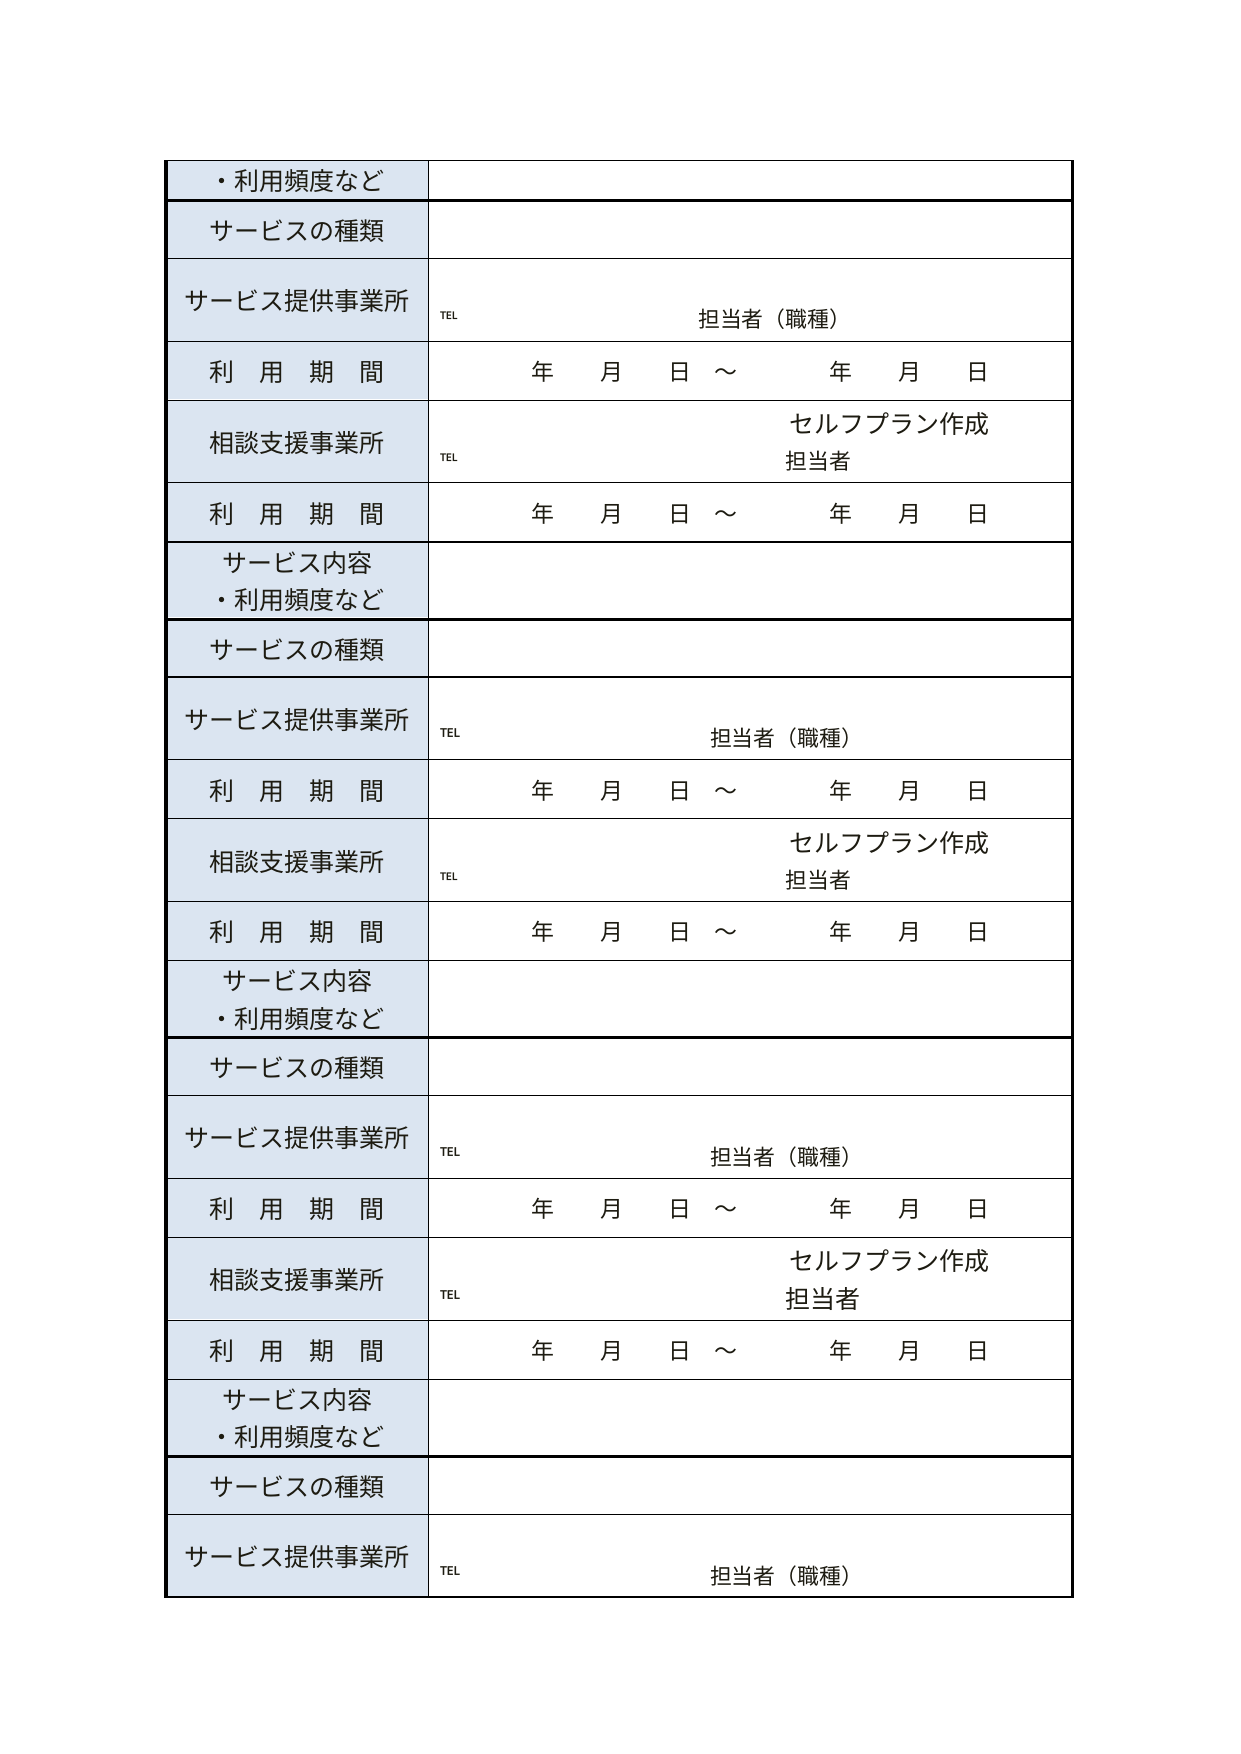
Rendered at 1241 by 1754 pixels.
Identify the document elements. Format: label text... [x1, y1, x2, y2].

table_cell セルフプラン作成 ℡ 担当者 [429, 401, 1071, 482]
table_cell 相談支援事業所 [168, 401, 428, 482]
table_cell 年 月 日 ～ 年 月 日 [429, 483, 1071, 541]
table_cell サービス内容 ・利用頻度など [168, 543, 428, 617]
table_cell 年 月 日 ～ 年 月 日 [429, 760, 1071, 818]
table_cell 年 月 日 ～ 年 月 日 [429, 1321, 1071, 1379]
table_cell 利 用 期 間 [168, 1321, 428, 1379]
table_cell サービス提供事業所 [168, 678, 428, 759]
table_cell 年 月 日 ～ 年 月 日 [429, 1179, 1071, 1237]
table_cell サービス提供事業所 [168, 1515, 428, 1596]
table_cell 利 用 期 間 [168, 1179, 428, 1237]
table_cell ℡ 担当者（職種） [429, 1096, 1071, 1178]
table_cell 相談支援事業所 [168, 1238, 428, 1319]
table_cell [429, 1039, 1071, 1095]
table_cell セルフプラン作成 ℡ 担当者 [429, 1238, 1071, 1319]
table_cell [429, 161, 1071, 199]
table_cell サービス提供事業所 [168, 259, 428, 341]
table_cell [429, 1458, 1071, 1514]
table_cell 年 月 日 ～ 年 月 日 [429, 342, 1071, 399]
table_cell [429, 202, 1071, 258]
table_cell サービス内容 ・利用頻度など [168, 961, 428, 1036]
table_cell サービスの種類 [168, 621, 428, 676]
table_cell 利 用 期 間 [168, 483, 428, 541]
table_cell ℡ 担当者（職種） [429, 678, 1071, 759]
table_cell サービス内容 ・利用頻度など [168, 1380, 428, 1455]
table_cell [429, 961, 1071, 1036]
table_cell サービスの種類 [168, 1458, 428, 1514]
table_cell ℡ 担当者（職種） [429, 259, 1071, 341]
table_cell ℡ 担当者（職種） [429, 1515, 1071, 1596]
table_cell [429, 1380, 1071, 1455]
table_cell 相談支援事業所 [168, 819, 428, 901]
table_cell セルフプラン作成 ℡ 担当者 [429, 819, 1071, 901]
table_cell [429, 621, 1071, 676]
table_cell 利 用 期 間 [168, 342, 428, 399]
table_cell サービス提供事業所 [168, 1096, 428, 1178]
table_cell サービス内容 ・利用頻度など [168, 161, 428, 199]
table_cell [429, 543, 1071, 617]
table_cell サービスの種類 [168, 1039, 428, 1095]
table_cell サービスの種類 [168, 202, 428, 258]
table_cell 年 月 日 ～ 年 月 日 [429, 902, 1071, 960]
table_cell 利 用 期 間 [168, 902, 428, 960]
table_cell 利 用 期 間 [168, 760, 428, 818]
